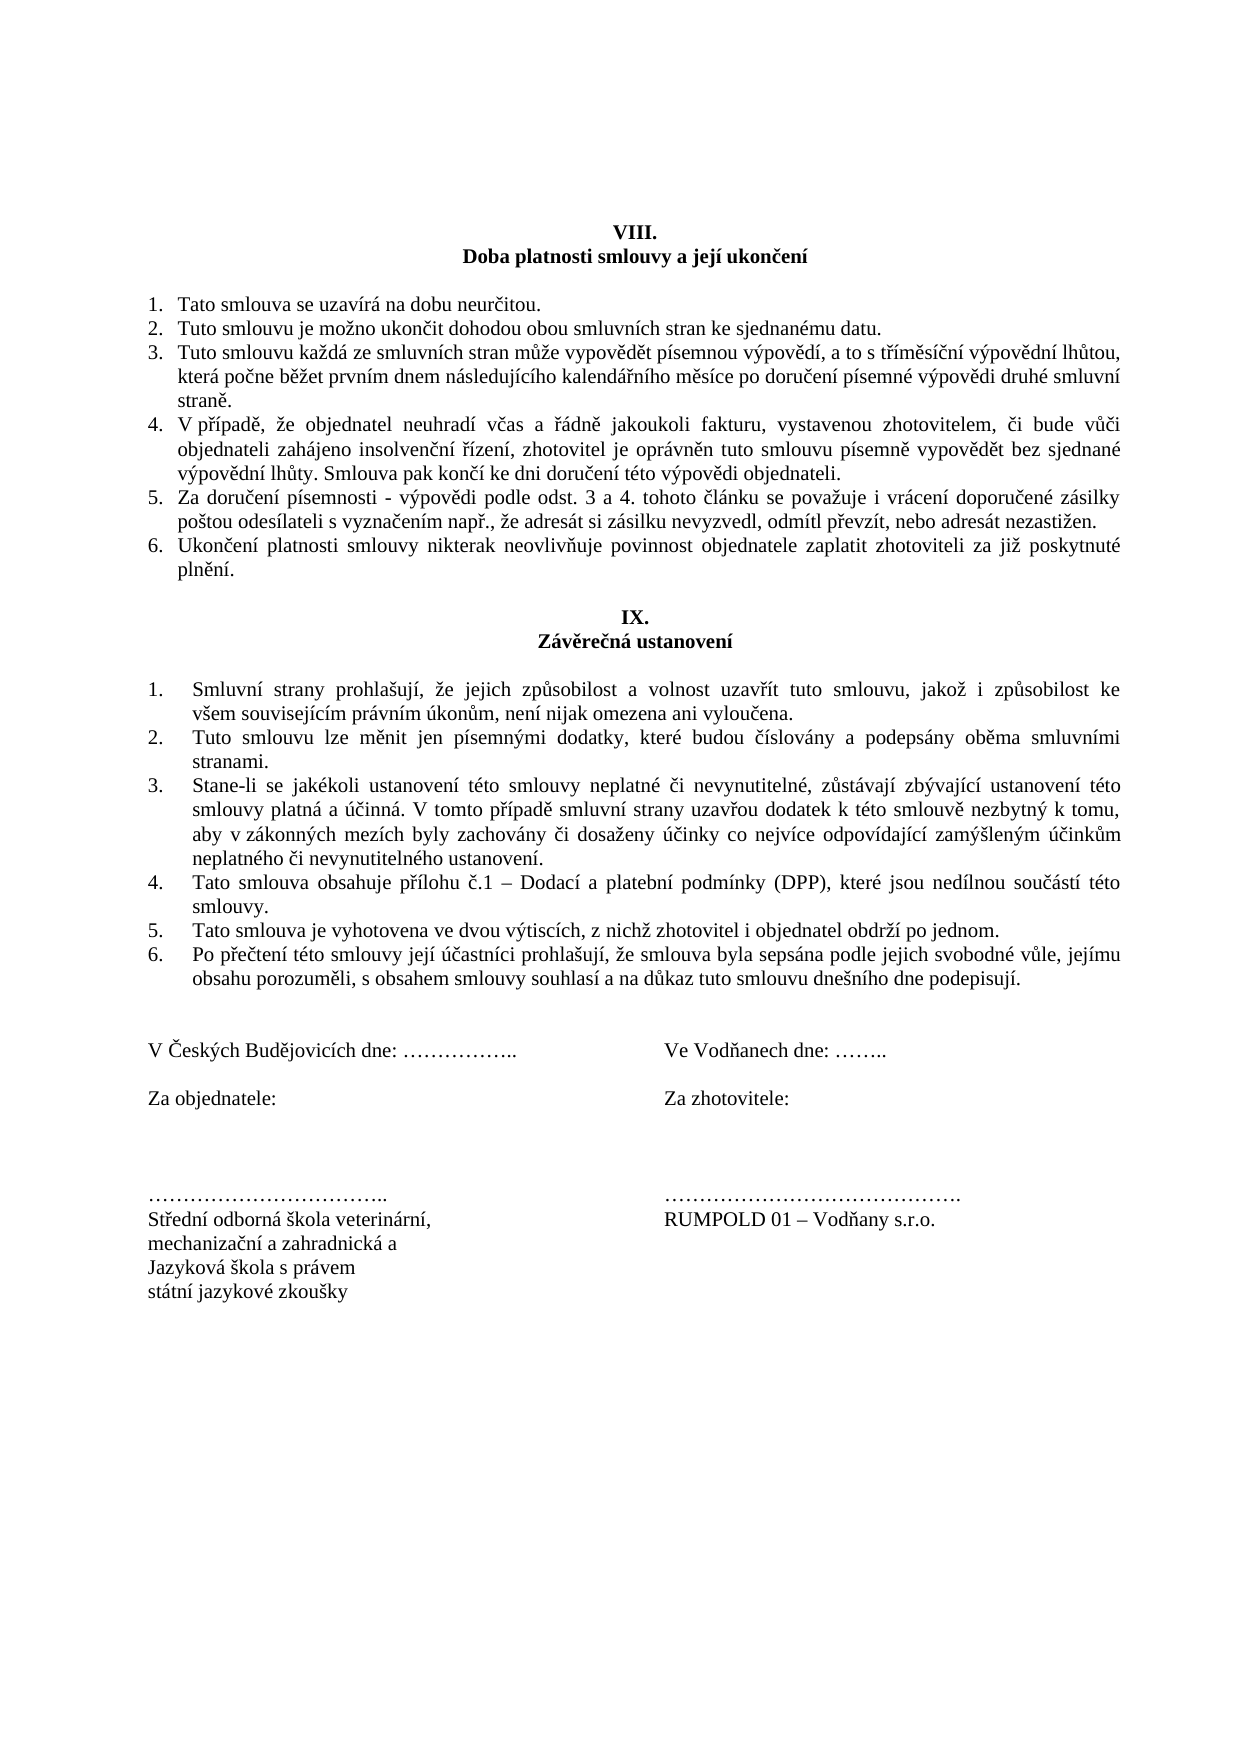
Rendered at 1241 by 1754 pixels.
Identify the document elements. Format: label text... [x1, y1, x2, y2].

list Po přečtení této smlouvy její účastníci prohlašují, že smlouva byla sepsána podle jejich svobodné vůle, jejímu obsahu porozuměli, s obsahem smlouvy souhlasí a na důkaz tuto smlouvu dnešního dne podepisují. [148, 942, 1122, 990]
text Za objednatele: Za zhotovitele: [148, 1086, 1122, 1110]
text V Českých Budějovicích dne: …………….. Ve Vodňanech dne: …….. [148, 1038, 1122, 1062]
text Střední odborná škola veterinární, RUMPOLD 01 – Vodňany s.r.o. [148, 1206, 1122, 1231]
list Stane-li se jakékoli ustanovení této smlouvy neplatné či nevynutitelné, zůstávají zbývající ustanovení této smlouvy platná a účinná. V tomto případě smluvní strany uzavřou dodatek k této smlouvě nezbytný k tomu, aby v zákonných mezích byly zachovány či dosaženy účinky co nejvíce odpovídající zamýšleným účinkům neplatného či nevynutitelného ustanovení. [148, 773, 1122, 869]
text VIII. [148, 220, 1122, 244]
text …………………………….. ……………………………………. [148, 1182, 1122, 1206]
list Ukončení platnosti smlouvy nikterak neovlivňuje povinnost objednatele zaplatit zhotoviteli za již poskytnuté plnění. [148, 533, 1122, 581]
list Tuto smlouvu je možno ukončit dohodou obou smluvních stran ke sjednanému datu. [148, 316, 1122, 340]
list Tato smlouva je vyhotovena ve dvou výtiscích, z nichž zhotovitel i objednatel obdrží po jednom. [148, 918, 1122, 942]
list Tato smlouva obsahuje přílohu č.1 – Dodací a platební podmínky (DPP), které jsou nedílnou součástí této smlouvy. [148, 869, 1122, 918]
list Tato smlouva se uzavírá na dobu neurčitou. [148, 292, 1122, 316]
list Smluvní strany prohlašují, že jejich způsobilost a volnost uzavřít tuto smlouvu, jakož i způsobilost ke všem souvisejícím právním úkonům, není nijak omezena ani vyloučena. [148, 677, 1122, 725]
text Doba platnosti smlouvy a její ukončení [148, 244, 1122, 268]
text Závěrečná ustanovení [148, 629, 1122, 653]
text mechanizační a zahradnická a [148, 1231, 1122, 1254]
text státní jazykové zkoušky [148, 1279, 1122, 1303]
list Tuto smlouvu lze měnit jen písemnými dodatky, které budou číslovány a podepsány oběma smluvními stranami. [148, 725, 1122, 773]
list Za doručení písemnosti - výpovědi podle odst. 3 a 4. tohoto článku se považuje i vrácení doporučené zásilky poštou odesílateli s vyznačením např., že adresát si zásilku nevyzvedl, odmítl převzít, nebo adresát nezastižen. [148, 484, 1122, 533]
text Jazyková škola s právem [148, 1254, 1122, 1279]
text IX. [148, 605, 1122, 629]
list V případě, že objednatel neuhradí včas a řádně jakoukoli fakturu, vystavenou zhotovitelem, či bude vůči objednateli zahájeno insolvenční řízení, zhotovitel je oprávněn tuto smlouvu písemně vypovědět bez sjednané výpovědní lhůty. Smlouva pak končí ke dni doručení této výpovědi objednateli. [148, 412, 1122, 484]
list Tuto smlouvu každá ze smluvních stran může vypovědět písemnou výpovědí, a to s tříměsíční výpovědní lhůtou, která počne běžet prvním dnem následujícího kalendářního měsíce po doručení písemné výpovědi druhé smluvní straně. [148, 340, 1122, 412]
